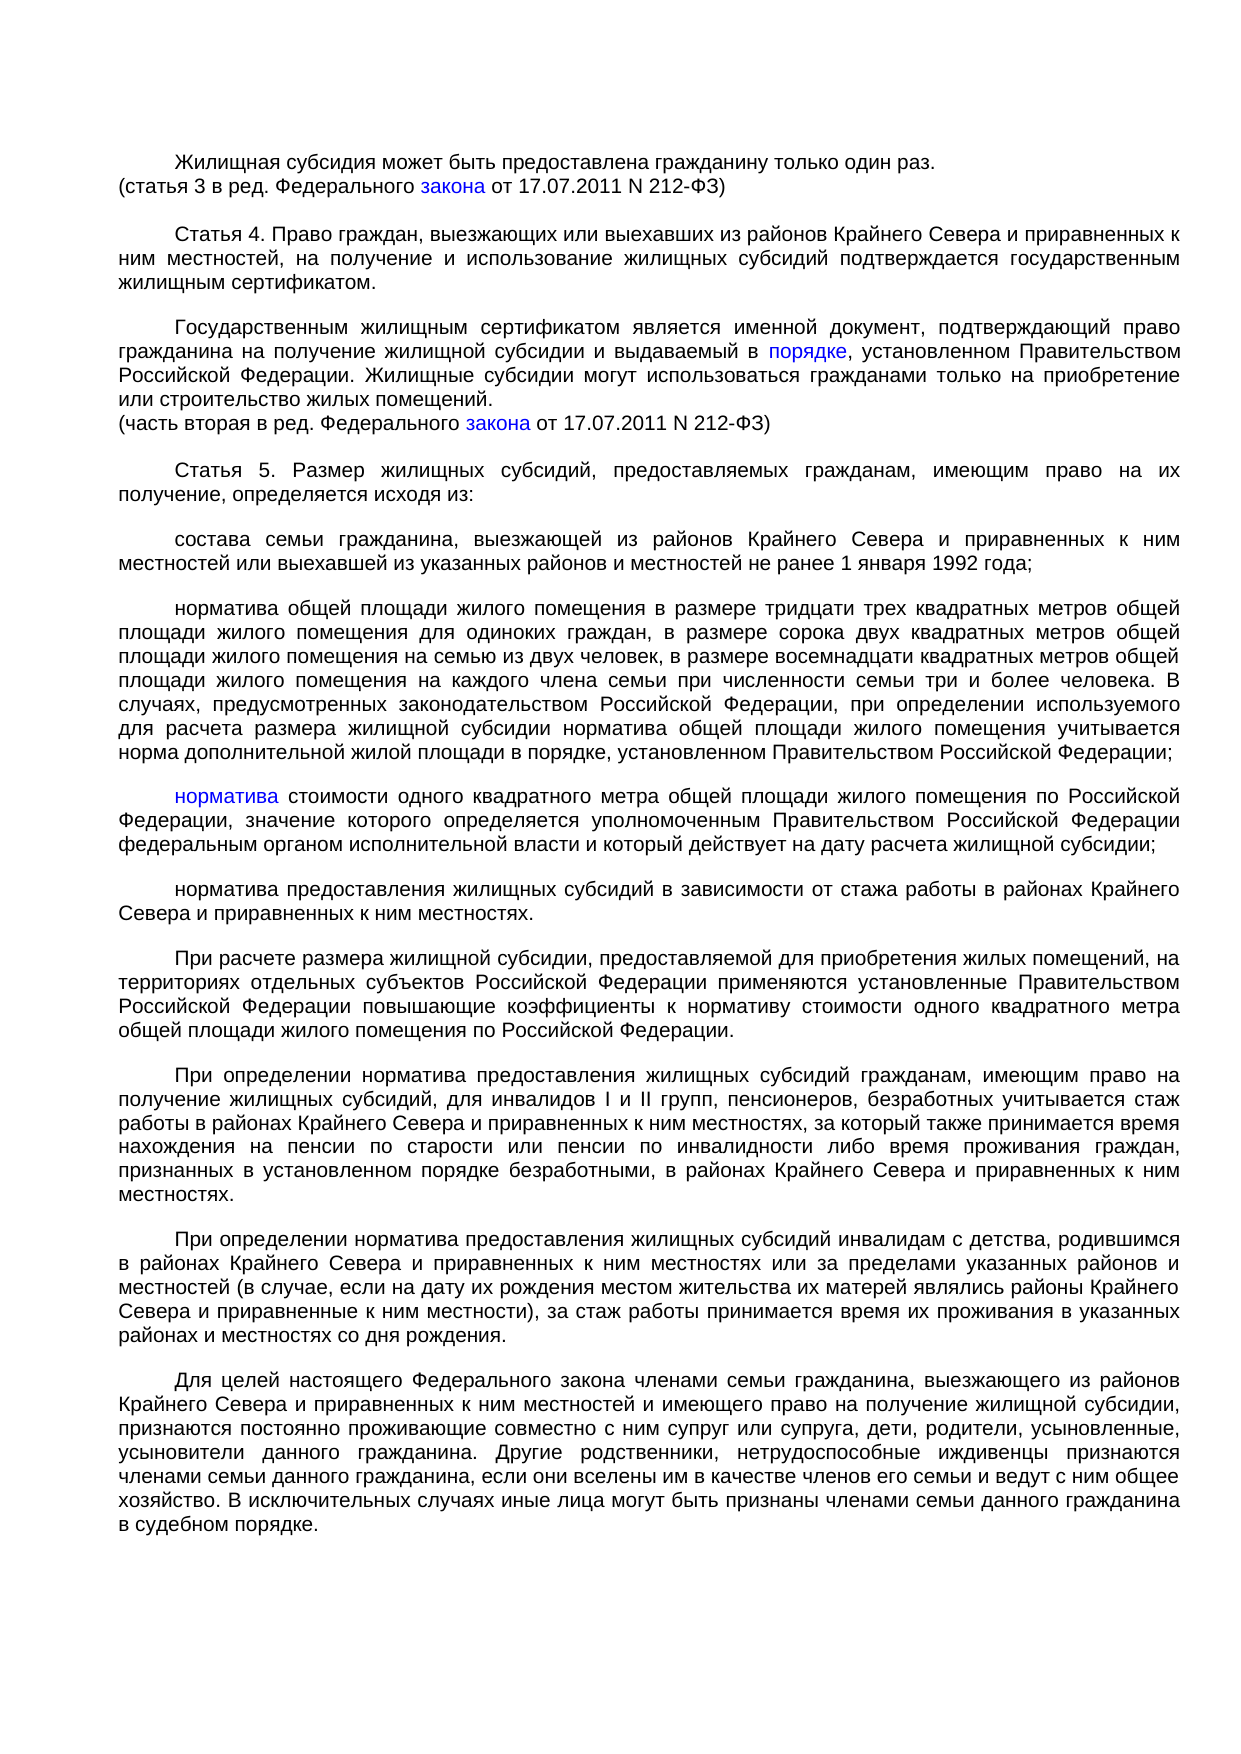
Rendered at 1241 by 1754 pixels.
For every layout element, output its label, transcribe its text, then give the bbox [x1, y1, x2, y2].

text При определении норматива предоставления жилищных субсидий гражданам, имеющим право на получение жилищных субсидий, для инвалидов I и II групп, пенсионеров, безработных учитывается стаж работы в районах Крайнего Севера и приравненных к ним местностях, за который также принимается время нахождения на пенсии по старости или пенсии по инвалидности либо время проживания граждан, признанных в установленном порядке безработными, в районах Крайнего Севера и приравненных к ним местностях. [118, 1062, 1181, 1206]
text Для целей настоящего Федерального закона членами семьи гражданина, выезжающего из районов Крайнего Севера и приравненных к ним местностей и имеющего право на получение жилищной субсидии, признаются постоянно проживающие совместно с ним супруг или супруга, дети, родители, усыновленные, усыновители данного гражданина. Другие родственники, нетрудоспособные иждивенцы признаются членами семьи данного гражданина, если они вселены им в качестве членов его семьи и ведут с ним общее хозяйство. В исключительных случаях иные лица могут быть признаны членами семьи данного гражданина в судебном порядке. [118, 1368, 1181, 1535]
text (часть вторая в ред. Федерального закона от 17.07.2011 N 212-ФЗ) [118, 410, 1181, 434]
text норматива стоимости одного квадратного метра общей площади жилого помещения по Российской Федерации, значение которого определяется уполномоченным Правительством Российской Федерации федеральным органом исполнительной власти и который действует на дату расчета жилищной субсидии; [118, 784, 1181, 856]
text При определении норматива предоставления жилищных субсидий инвалидам с детства, родившимся в районах Крайнего Севера и приравненных к ним местностях или за пределами указанных районов и местностей (в случае, если на дату их рождения местом жительства их матерей являлись районы Крайнего Севера и приравненные к ним местности), за стаж работы принимается время их проживания в указанных районах и местностях со дня рождения. [118, 1227, 1181, 1347]
text Статья 4. Право граждан, выезжающих или выехавших из районов Крайнего Севера и приравненных к ним местностей, на получение и использование жилищных субсидий подтверждается государственным жилищным сертификатом. [118, 222, 1181, 294]
text Государственным жилищным сертификатом является именной документ, подтверждающий право гражданина на получение жилищной субсидии и выдаваемый в порядке, установленном Правительством Российской Федерации. Жилищные субсидии могут использоваться гражданами только на приобретение или строительство жилых помещений. [118, 314, 1181, 410]
text Статья 5. Размер жилищных субсидий, предоставляемых гражданам, имеющим право на их получение, определяется исходя из: [118, 458, 1181, 506]
text норматива общей площади жилого помещения в размере тридцати трех квадратных метров общей площади жилого помещения для одиноких граждан, в размере сорока двух квадратных метров общей площади жилого помещения на семью из двух человек, в размере восемнадцати квадратных метров общей площади жилого помещения на каждого члена семьи при численности семьи три и более человека. В случаях, предусмотренных законодательством Российской Федерации, при определении используемого для расчета размера жилищной субсидии норматива общей площади жилого помещения учитывается норма дополнительной жилой площади в порядке, установленном Правительством Российской Федерации; [118, 596, 1181, 763]
text норматива предоставления жилищных субсидий в зависимости от стажа работы в районах Крайнего Севера и приравненных к ним местностях. [118, 877, 1181, 925]
text состава семьи гражданина, выезжающей из районов Крайнего Севера и приравненных к ним местностей или выехавшей из указанных районов и местностей не ранее 1 января 1992 года; [118, 527, 1181, 575]
text При расчете размера жилищной субсидии, предоставляемой для приобретения жилых помещений, на территориях отдельных субъектов Российской Федерации применяются установленные Правительством Российской Федерации повышающие коэффициенты к нормативу стоимости одного квадратного метра общей площади жилого помещения по Российской Федерации. [118, 946, 1181, 1042]
text (статья 3 в ред. Федерального закона от 17.07.2011 N 212-ФЗ) [118, 174, 1181, 198]
text Жилищная субсидия может быть предоставлена гражданину только один раз. [118, 150, 1181, 174]
